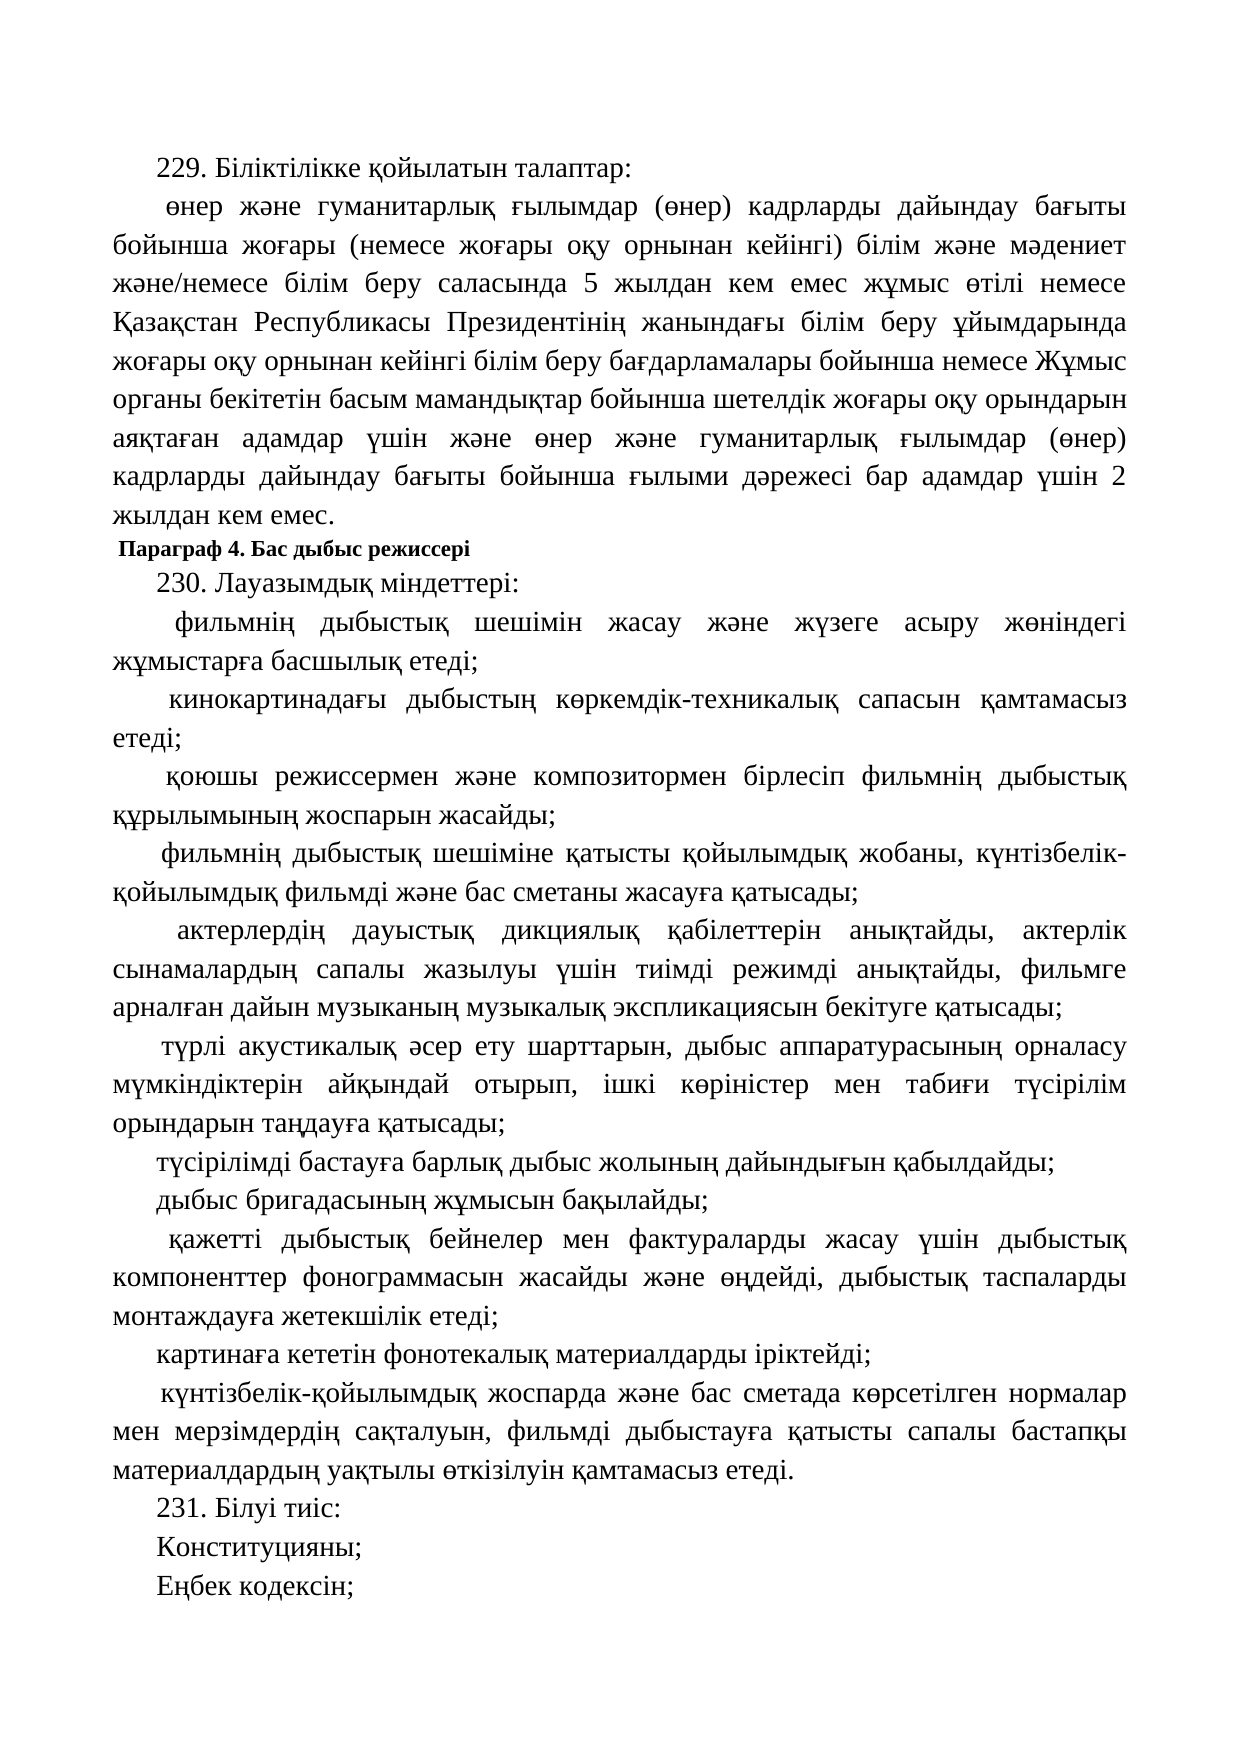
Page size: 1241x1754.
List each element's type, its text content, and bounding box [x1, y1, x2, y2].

text өнер және гуманитарлық ғылымдар (өнер) кадрларды дайындау бағыты бойынша жоғары (немесе жоғары оқу орнынан кейінгі) білім және мәдениет және/немесе білім беру саласында 5 жылдан кем емес жұмыс өтілі немесе Қазақстан Республикасы Президентінің жанындағы білім беру ұйымдарында жоғары оқу орнынан кейінгі білім беру бағдарламалары бойынша немесе Жұмыс органы бекітетін басым мамандықтар бойынша шетелдік жоғары оқу орындарын аяқтаған адамдар үшін және өнер және гуманитарлық ғылымдар (өнер) кадрларды дайындау бағыты бойынша ғылыми дәрежесі бар адамдар үшін 2 жылдан кем емес. [112, 188, 1128, 530]
text фильмнің дыбыстық шешіміне қатысты қойылымдық жобаны, күнтізбелік-қойылымдық фильмді және бас сметаны жасауға қатысады; [112, 835, 1128, 907]
text актерлердің дауыстық дикциялық қабілеттерін анықтайды, актерлік сынамалардың сапалы жазылуы үшін тиімді режимді анықтайды, фильмге арналған дайын музыканың музыкалық экспликациясын бекітуге қатысады; [112, 912, 1128, 1023]
text Конституцияны; [112, 1529, 1128, 1563]
text қажетті дыбыстық бейнелер мен фактураларды жасау үшін дыбыстық компоненттер фонограммасын жасайды және өңдейді, дыбыстық таспаларды монтаждауға жетекшілік етеді; [112, 1221, 1128, 1331]
text Параграф 4. Бас дыбыс режиссері [112, 535, 1128, 562]
text түрлі акустикалық әсер ету шарттарын, дыбыс аппаратурасының орналасу мүмкіндіктерін айқындай отырып, ішкі көріністер мен табиғи түсірілім орындарын таңдауға қатысады; [112, 1028, 1128, 1139]
text күнтізбелік-қойылымдық жоспарда және бас сметада көрсетілген нормалар мен мерзімдердің сақталуын, фильмді дыбыстауға қатысты сапалы бастапқы материалдардың уақтылы өткізілуін қамтамасыз етеді. [112, 1375, 1128, 1486]
text 229. Біліктілікке қойылатын талаптар: [112, 150, 1128, 183]
text Еңбек кодексін; [112, 1568, 1128, 1601]
text фильмнің дыбыстық шешімін жасау және жүзеге асыру жөніндегі жұмыстарға басшылық етеді; [112, 604, 1128, 676]
text кинокартинадағы дыбыстың көркемдік-техникалық сапасын қамтамасыз етеді; [112, 681, 1128, 753]
text дыбыс бригадасының жұмысын бақылайды; [112, 1182, 1128, 1216]
text қоюшы режиссермен және композитормен бірлесіп фильмнің дыбыстық құрылымының жоспарын жасайды; [112, 758, 1128, 830]
text 230. Лауазымдық міндеттері: [112, 566, 1128, 599]
text 231. Білуі тиіс: [112, 1491, 1128, 1524]
text картинаға кететін фонотекалық материалдарды іріктейді; [112, 1336, 1128, 1370]
text түсірілімді бастауға барлық дыбыс жолының дайындығын қабылдайды; [112, 1144, 1128, 1177]
